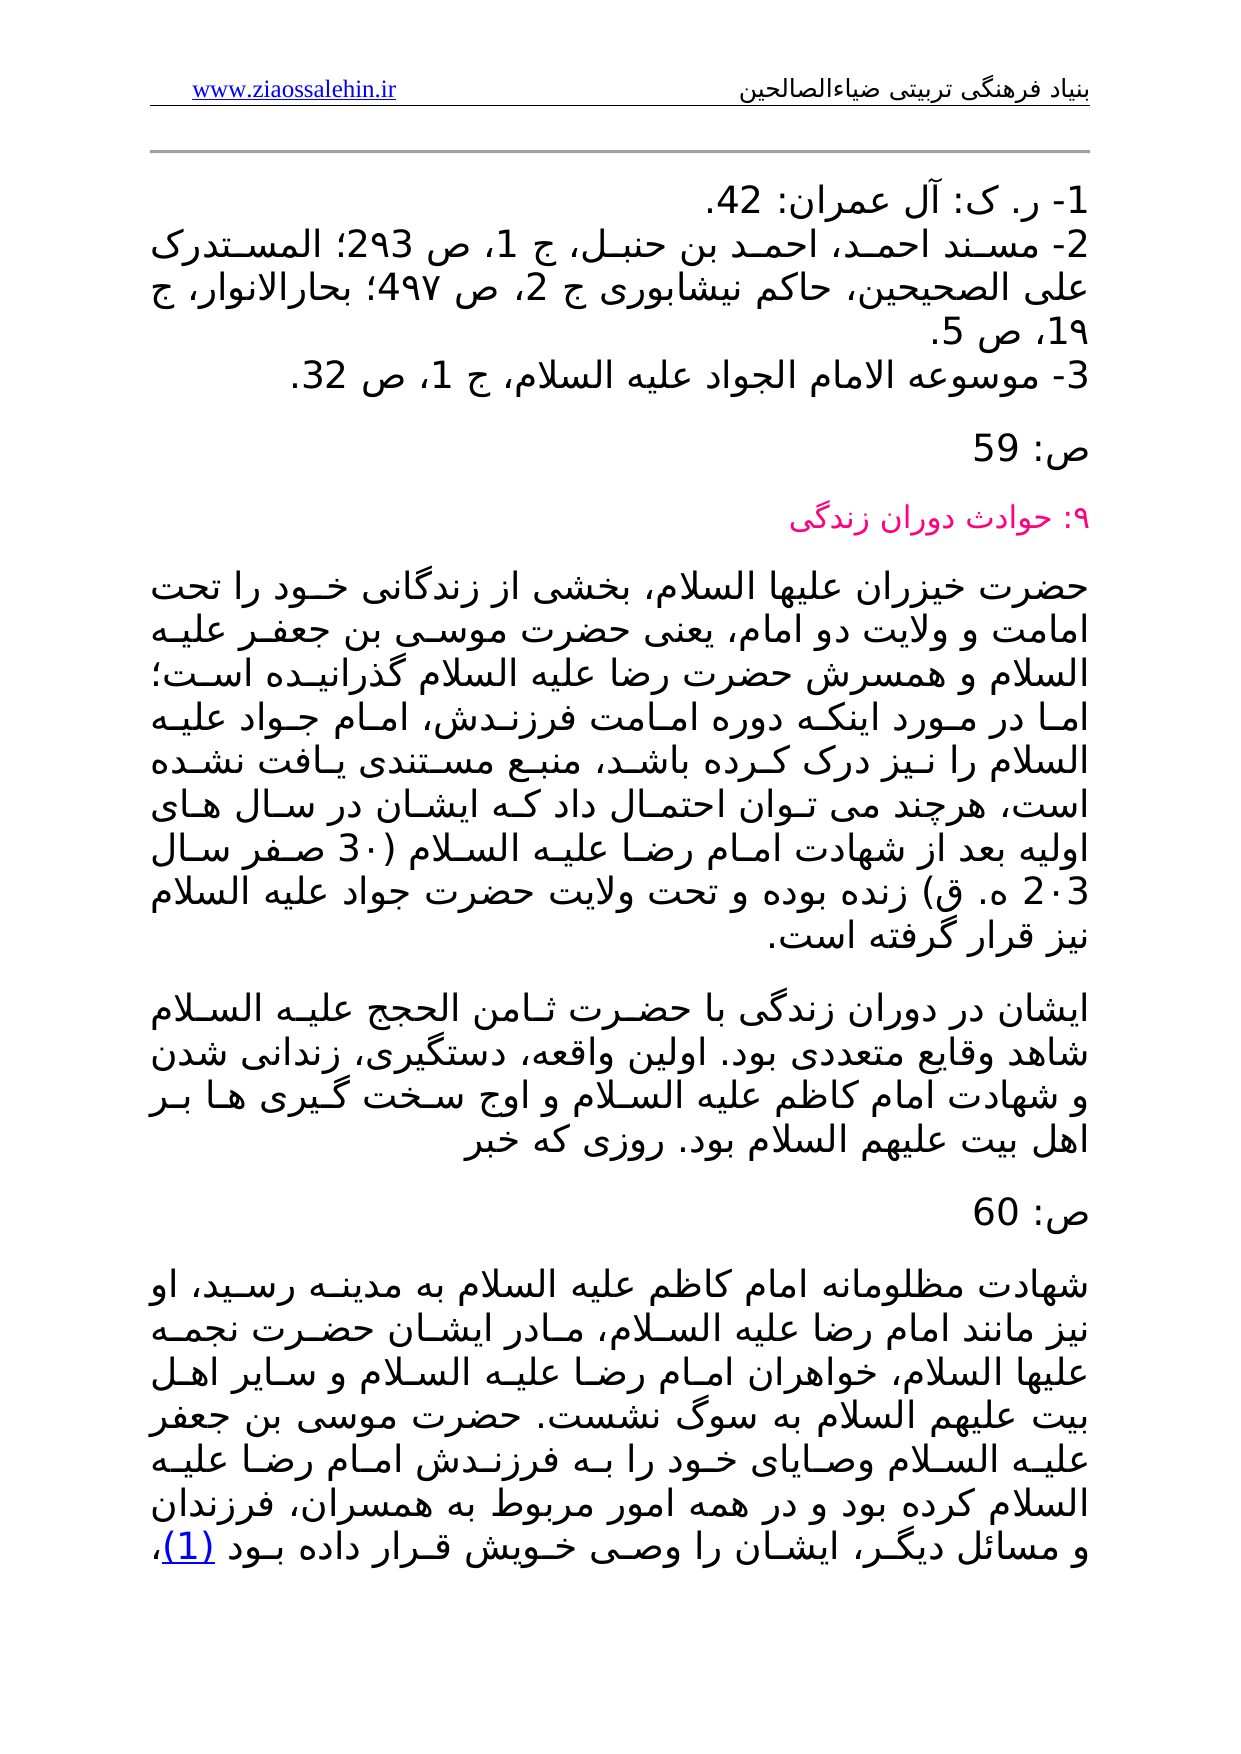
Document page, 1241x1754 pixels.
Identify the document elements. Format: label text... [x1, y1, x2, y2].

text ص: 59 [150, 426, 1090, 470]
text 1- ر. ک: آل عمران: 42. [150, 179, 1090, 222]
text ص: 60 [150, 1190, 1090, 1234]
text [150, 1263, 1090, 1568]
text ایشان در دوران زندگی با حضرت ثامن الحجج علیه السلام شاهد وقایع متعددی بود. اولین واقعه، دستگیری، زندانی شدن و شهادت امام کاظم علیه السلام و اوج سخت گیری ها بر اهل بیت علیهم السلام بود. روزی که خبر [150, 986, 1090, 1161]
text 3- موسوعه الامام الجواد علیه السلام، ج 1، ص 32. [150, 353, 1090, 397]
text 2- مسند احمد، احمد بن حنبل، ج 1، ص 2٩3؛ المستدرک علی الصحیحین، حاکم نیشابوری ج 2، ص 4٩٧؛ بحارالانوار، ج 1٩، ص 5. [150, 222, 1090, 353]
text حضرت خیزران علیها السلام، بخشی از زندگانی خود را تحت امامت و ولایت دو امام، یعنی حضرت موسی بن جعفر علیه السلام و همسرش حضرت رضا علیه السلام گذرانیده است؛ اما در مورد اینکه دوره امامت فرزندش، امام جواد علیه السلام را نیز درک کرده باشد، منبع مستندی یافت نشده است، هرچند می توان احتمال داد که ایشان در سال های اولیه بعد از شهادت امام رضا علیه السلام (3٠ صفر سال 2٠3 ه. ق) زنده بوده و تحت ولایت حضرت جواد علیه السلام نیز قرار گرفته است. [150, 564, 1090, 957]
subtitle ٩: حوادث دوران زندگی [150, 499, 1090, 535]
